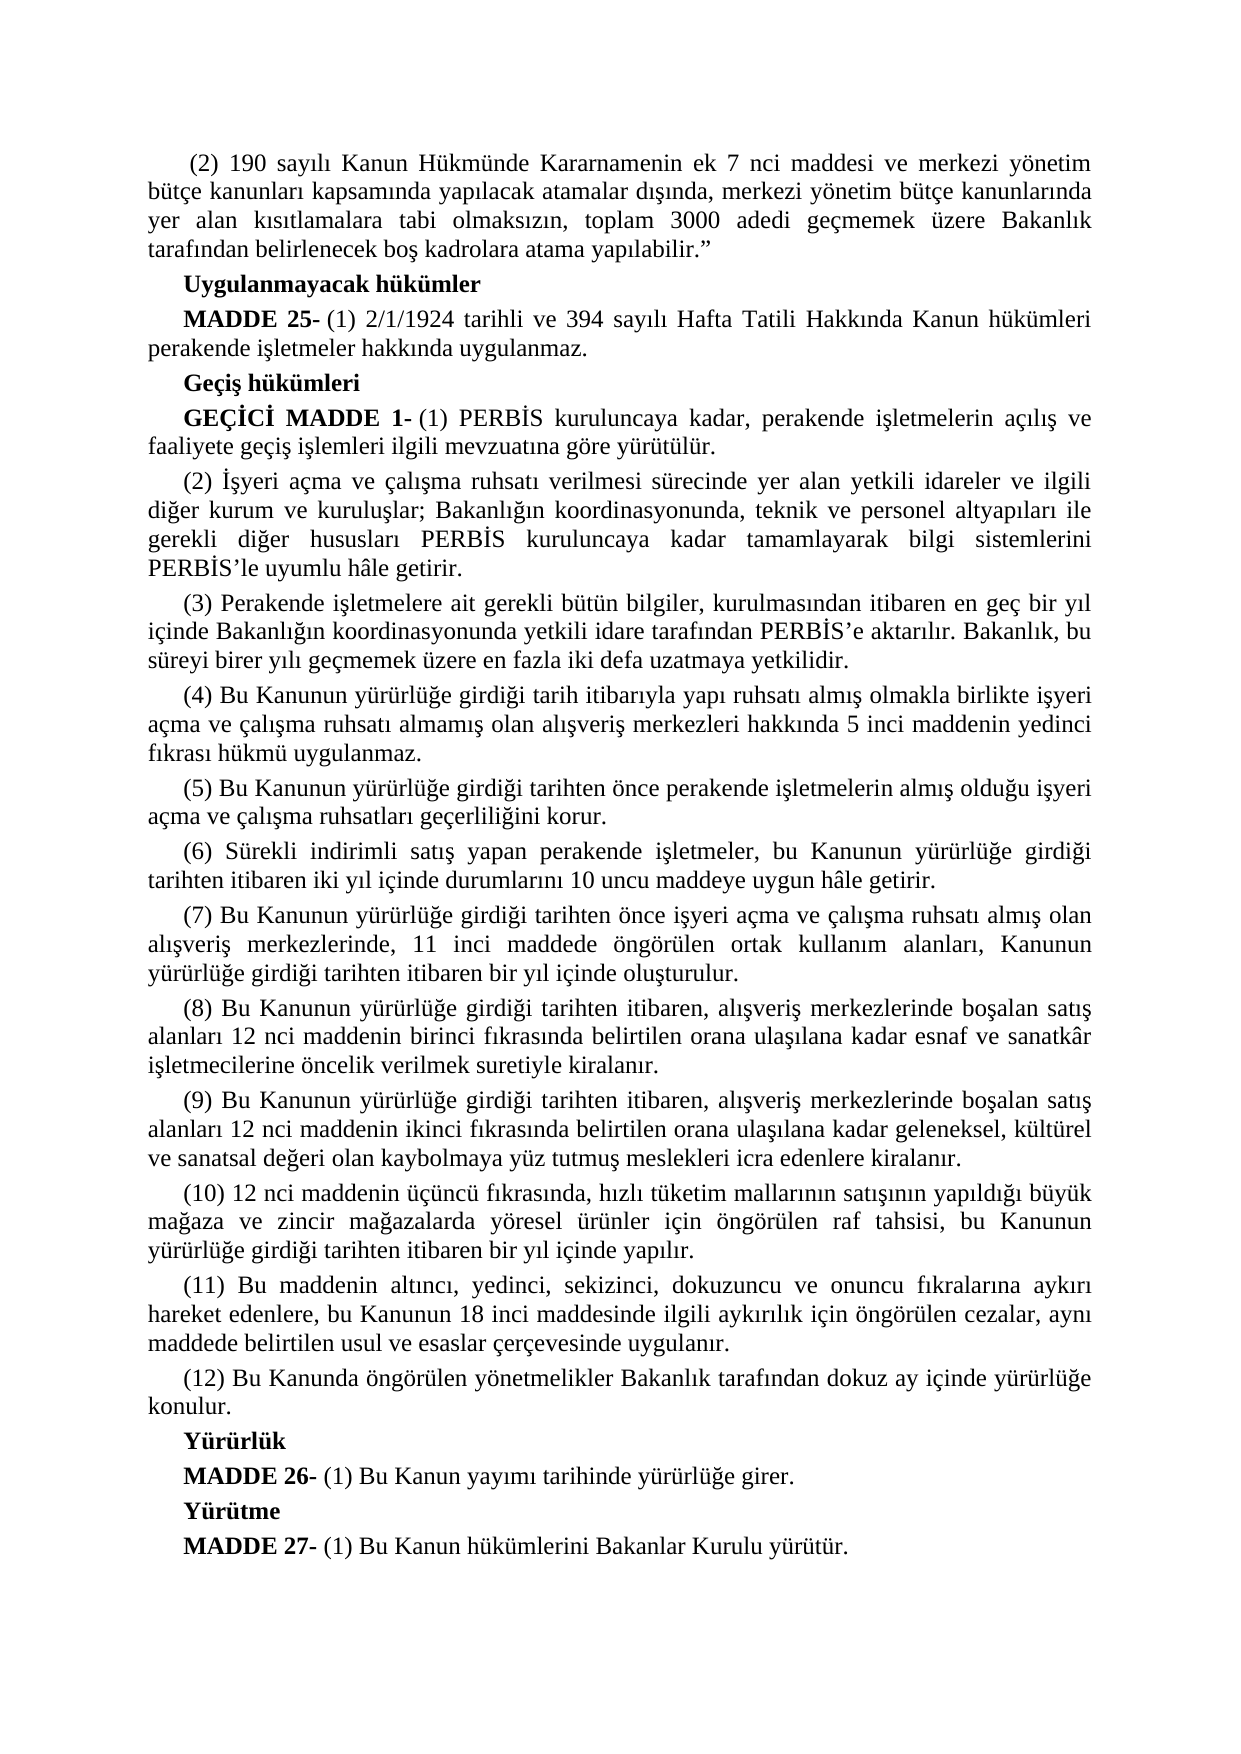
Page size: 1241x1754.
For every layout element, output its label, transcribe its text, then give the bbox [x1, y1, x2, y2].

text MADDE 26- (1) Bu Kanun yayımı tarihinde yürürlüğe girer. [148, 1461, 1093, 1490]
text Uygulanmayacak hükümler [148, 269, 1093, 298]
text (2) 190 sayılı Kanun Hükmünde Kararnamenin ek 7 nci maddesi ve merkezi yönetim bütçe kanunları kapsamında yapılacak atamalar dışında, merkezi yönetim bütçe kanunlarında yer alan kısıtlamalara tabi olmaksızın, toplam 3000 adedi geçmemek üzere Bakanlık tarafından belirlenecek boş kadrolara atama yapılabilir.” [148, 148, 1093, 263]
text Geçiş hükümleri [148, 368, 1093, 396]
text MADDE 27- (1) Bu Kanun hükümlerini Bakanlar Kurulu yürütür. [148, 1531, 1093, 1560]
text GEÇİCİ MADDE 1- (1) PERBİS kuruluncaya kadar, perakende işletmelerin açılış ve faaliyete geçiş işlemleri ilgili mevzuatına göre yürütülür. [148, 403, 1093, 460]
text (6) Sürekli indirimli satış yapan perakende işletmeler, bu Kanunun yürürlüğe girdiği tarihten itibaren iki yıl içinde durumlarını 10 uncu maddeye uygun hâle getirir. [148, 836, 1093, 894]
text (7) Bu Kanunun yürürlüğe girdiği tarihten önce işyeri açma ve çalışma ruhsatı almış olan alışveriş merkezlerinde, 11 inci maddede öngörülen ortak kullanım alanları, Kanunun yürürlüğe girdiği tarihten itibaren bir yıl içinde oluşturulur. [148, 900, 1093, 986]
text (5) Bu Kanunun yürürlüğe girdiği tarihten önce perakende işletmelerin almış olduğu işyeri açma ve çalışma ruhsatları geçerliliğini korur. [148, 773, 1093, 830]
text (2) İşyeri açma ve çalışma ruhsatı verilmesi sürecinde yer alan yetkili idareler ve ilgili diğer kurum ve kuruluşlar; Bakanlığın koordinasyonunda, teknik ve personel altyapıları ile gerekli diğer hususları PERBİS kuruluncaya kadar tamamlayarak bilgi sistemlerini PERBİS’le uyumlu hâle getirir. [148, 466, 1093, 581]
text MADDE 25- (1) 2/1/1924 tarihli ve 394 sayılı Hafta Tatili Hakkında Kanun hükümleri perakende işletmeler hakkında uygulanmaz. [148, 304, 1093, 361]
text (9) Bu Kanunun yürürlüğe girdiği tarihten itibaren, alışveriş merkezlerinde boşalan satış alanları 12 nci maddenin ikinci fıkrasında belirtilen orana ulaşılana kadar geleneksel, kültürel ve sanatsal değeri olan kaybolmaya yüz tutmuş meslekleri icra edenlere kiralanır. [148, 1085, 1093, 1171]
text Yürütme [148, 1496, 1093, 1525]
text (4) Bu Kanunun yürürlüğe girdiği tarih itibarıyla yapı ruhsatı almış olmakla birlikte işyeri açma ve çalışma ruhsatı almamış olan alışveriş merkezleri hakkında 5 inci maddenin yedinci fıkrası hükmü uygulanmaz. [148, 680, 1093, 766]
text (11) Bu maddenin altıncı, yedinci, sekizinci, dokuzuncu ve onuncu fıkralarına aykırı hareket edenlere, bu Kanunun 18 inci maddesinde ilgili aykırılık için öngörülen cezalar, aynı maddede belirtilen usul ve esaslar çerçevesinde uygulanır. [148, 1270, 1093, 1356]
text (10) 12 nci maddenin üçüncü fıkrasında, hızlı tüketim mallarının satışının yapıldığı büyük mağaza ve zincir mağazalarda yöresel ürünler için öngörülen raf tahsisi, bu Kanunun yürürlüğe girdiği tarihten itibaren bir yıl içinde yapılır. [148, 1178, 1093, 1264]
text (12) Bu Kanunda öngörülen yönetmelikler Bakanlık tarafından dokuz ay içinde yürürlüğe konulur. [148, 1363, 1093, 1420]
text (8) Bu Kanunun yürürlüğe girdiği tarihten itibaren, alışveriş merkezlerinde boşalan satış alanları 12 nci maddenin birinci fıkrasında belirtilen orana ulaşılana kadar esnaf ve sanatkâr işletmecilerine öncelik verilmek suretiyle kiralanır. [148, 993, 1093, 1079]
text Yürürlük [148, 1426, 1093, 1455]
text (3) Perakende işletmelere ait gerekli bütün bilgiler, kurulmasından itibaren en geç bir yıl içinde Bakanlığın koordinasyonunda yetkili idare tarafından PERBİS’e aktarılır. Bakanlık, bu süreyi birer yılı geçmemek üzere en fazla iki defa uzatmaya yetkilidir. [148, 588, 1093, 674]
